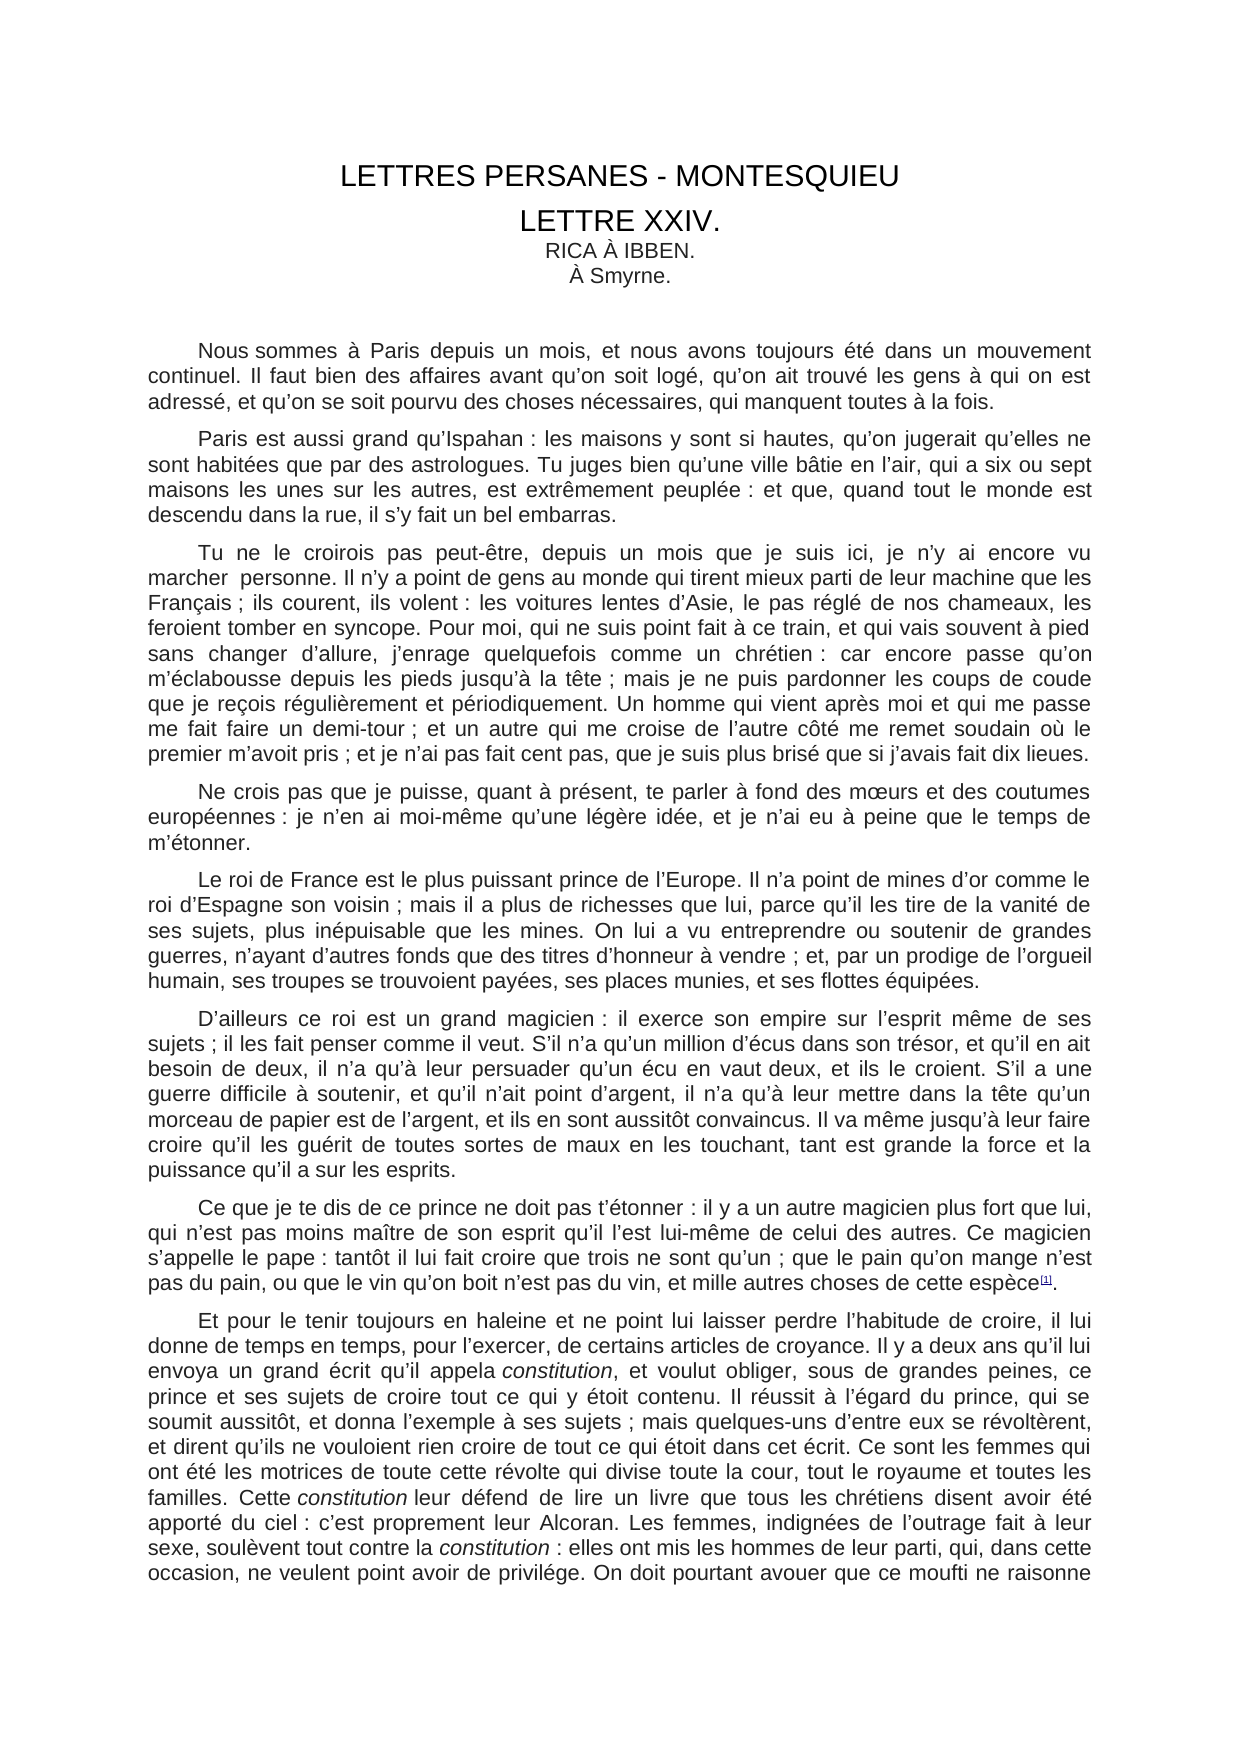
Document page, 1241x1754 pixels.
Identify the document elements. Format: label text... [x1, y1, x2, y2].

text Ne crois pas que je puisse, quant à présent, te parler à fond des mœurs et des coutumes européennes : je n’en ai moi-même qu’une légère idée, et je n’ai eu à peine que le temps de m’étonner. [148, 779, 1093, 855]
text Ce que je te dis de ce prince ne doit pas t’étonner : il y a un autre magicien plus fort que lui, qui n’est pas moins maître de son esprit qu’il l’est lui-même de celui des autres. Ce magicien s’appelle le pape : tantôt il lui fait croire que trois ne sont qu’un ; que le pain qu’on mange n’est pas du pain, ou que le vin qu’on boit n’est pas du vin, et mille autres choses de cette espèce[1]. [148, 1195, 1093, 1296]
text Le roi de France est le plus puissant prince de l’Europe. Il n’a point de mines d’or comme le roi d’Espagne son voisin ; mais il a plus de richesses que lui, parce qu’il les tire de la vanité de ses sujets, plus inépuisable que les mines. On lui a vu entreprendre ou soutenir de grandes guerres, n’ayant d’autres fonds que des titres d’honneur à vendre ; et, par un prodige de l’orgueil humain, ses troupes se trouvoient payées, ses places munies, et ses flottes équipées. [148, 867, 1093, 993]
text LETTRES PERSANES - MONTESQUIEU [148, 155, 1093, 193]
text Tu ne le croirois pas peut-être, depuis un mois que je suis ici, je n’y ai encore vu marcher personne. Il n’y a point de gens au monde qui tirent mieux parti de leur machine que les Français ; ils courent, ils volent : les voitures lentes d’Asie, le pas réglé de nos chameaux, les feroient tomber en syncope. Pour moi, qui ne suis point fait à ce train, et qui vais souvent à pied sans changer d’allure, j’enrage quelquefois comme un chrétien : car encore passe qu’on m’éclabousse depuis les pieds jusqu’à la tête ; mais je ne puis pardonner les coups de coude que je reçois régulièrement et périodiquement. Un homme qui vient après moi et qui me passe me fait faire un demi-tour ; et un autre qui me croise de l’autre côté me remet soudain où le premier m’avoit pris ; et je n’ai pas fait cent pas, que je suis plus brisé que si j’avais fait dix lieues. [148, 540, 1093, 767]
text D’ailleurs ce roi est un grand magicien : il exerce son empire sur l’esprit même de ses sujets ; il les fait penser comme il veut. S’il n’a qu’un million d’écus dans son trésor, et qu’il en ait besoin de deux, il n’a qu’à leur persuader qu’un écu en vaut deux, et ils le croient. S’il a une guerre difficile à soutenir, et qu’il n’ait point d’argent, il n’a qu’à leur mettre dans la tête qu’un morceau de papier est de l’argent, et ils en sont aussitôt convaincus. Il va même jusqu’à leur faire croire qu’il les guérit de toutes sortes de maux en les touchant, tant est grande la force et la puissance qu’il a sur les esprits. [148, 1006, 1093, 1182]
text LETTRE XXIV. [148, 200, 1093, 238]
text Nous sommes à Paris depuis un mois, et nous avons toujours été dans un mouvement continuel. Il faut bien des affaires avant qu’on soit logé, qu’on ait trouvé les gens à qui on est adressé, et qu’on se soit pourvu des choses nécessaires, qui manquent toutes à la fois. [148, 338, 1093, 414]
text RICA À IBBEN. [148, 238, 1093, 263]
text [148, 1308, 1093, 1585]
text Paris est aussi grand qu’Ispahan : les maisons y sont si hautes, qu’on jugerait qu’elles ne sont habitées que par des astrologues. Tu juges bien qu’une ville bâtie en l’air, qui a six ou sept maisons les unes sur les autres, est extrêmement peuplée : et que, quand tout le monde est descendu dans la rue, il s’y fait un bel embarras. [148, 426, 1093, 527]
text À Smyrne. [148, 263, 1093, 288]
